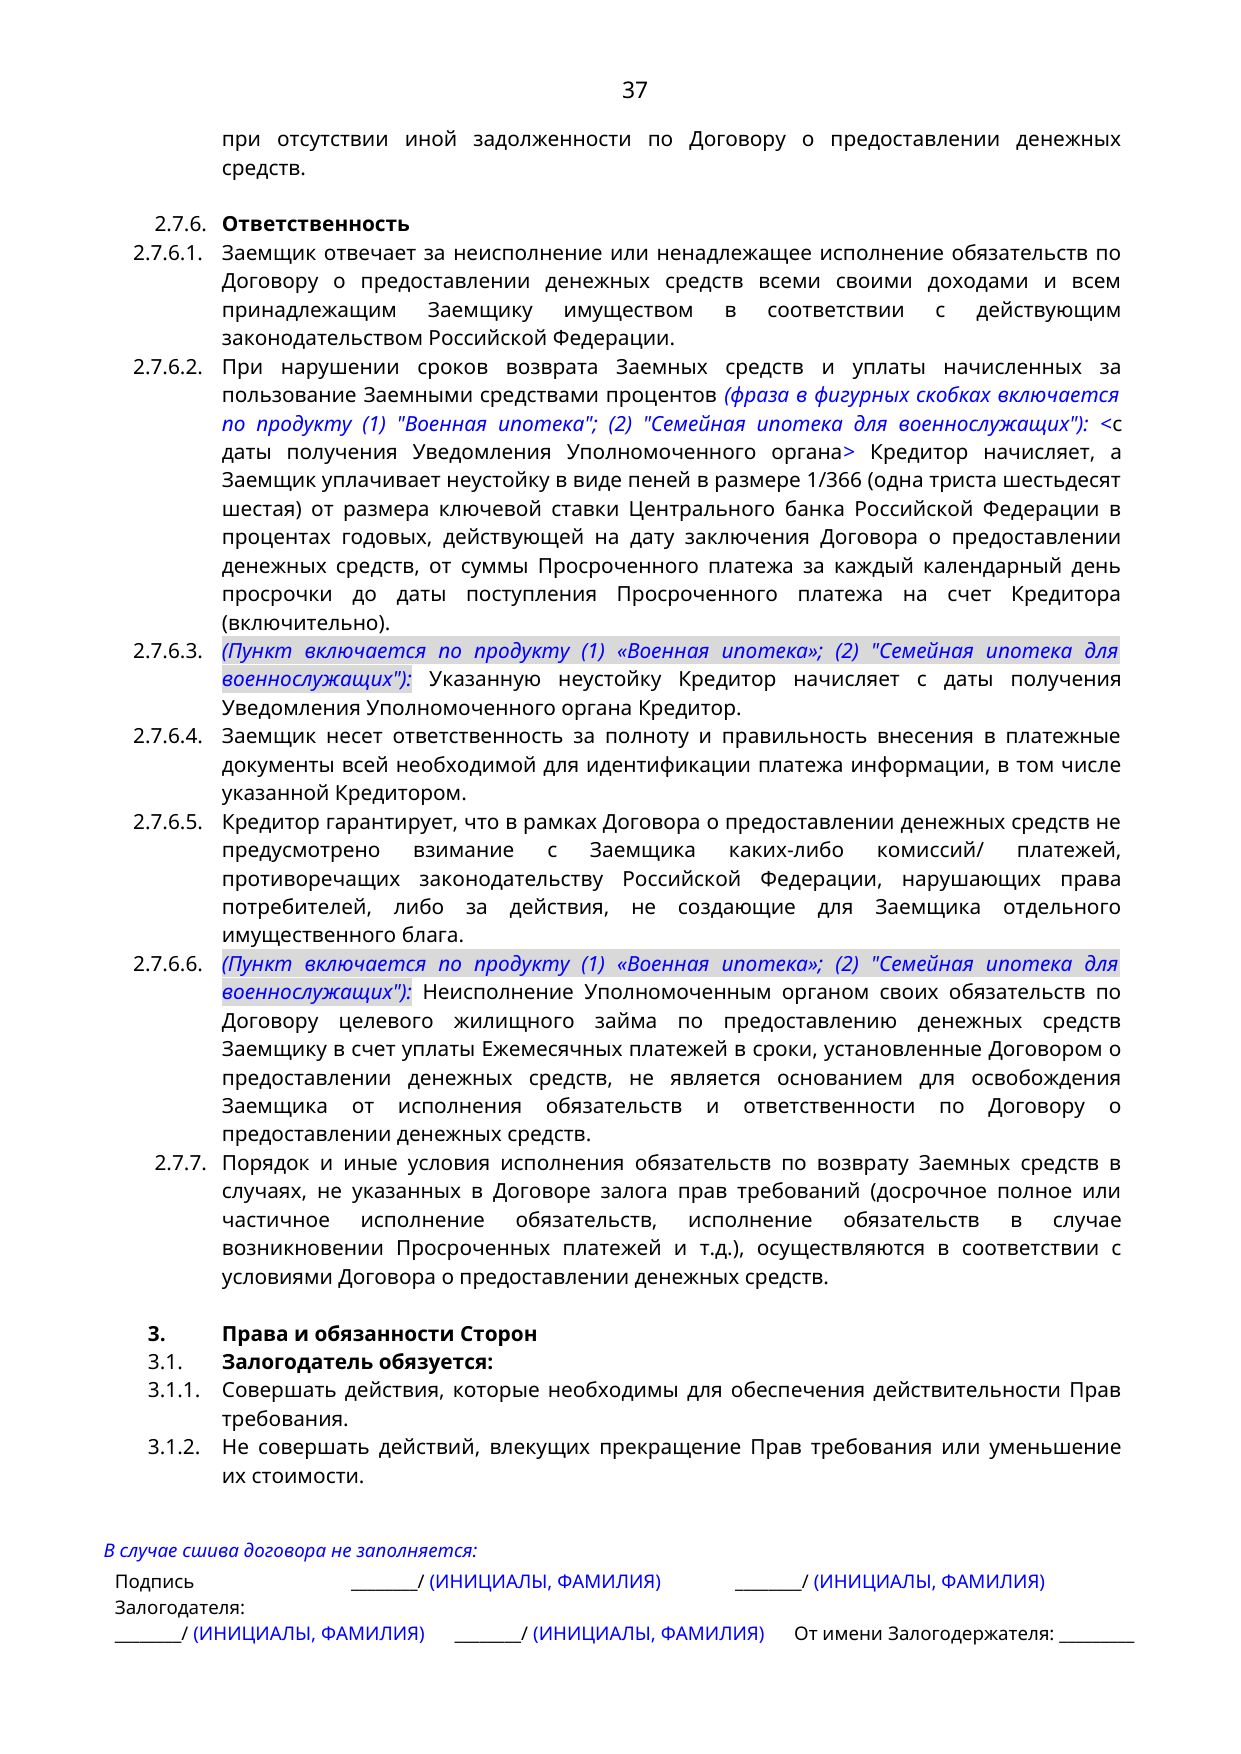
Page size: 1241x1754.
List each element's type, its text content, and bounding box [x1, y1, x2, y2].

list Заемщик несет ответственность за полноту и правильность внесения в платежные документы всей необходимой для идентификации платежа информации, в том числе указанной Кредитором. [133, 721, 1122, 807]
list (Пункт включается по продукту (1) «Военная ипотека»; (2) "Семейная ипотека для военнослужащих"): Указанную неустойку Кредитор начисляет с даты получения Уведомления Уполномоченного органа Кредитор. [133, 636, 1122, 721]
list Не совершать действий, влекущих прекращение Прав требования или уменьшение их стоимости. [148, 1432, 1122, 1489]
list Кредитор гарантирует, что в рамках Договора о предоставлении денежных средств не предусмотрено взимание с Заемщика каких-либо комиссий/ платежей, противоречащих законодательству Российской Федерации, нарушающих права потребителей, либо за действия, не создающие для Заемщика отдельного имущественного блага. [133, 807, 1122, 949]
list (Пункт включается по продукту (1) «Военная ипотека»; (2) "Семейная ипотека для военнослужащих"): Неисполнение Уполномоченным органом своих обязательств по Договору целевого жилищного займа по предоставлению денежных средств Заемщику в счет уплаты Ежемесячных платежей в сроки, установленные Договором о предоставлении денежных средств, не является основанием для освобождения Заемщика от исполнения обязательств и ответственности по Договору о предоставлении денежных средств. [133, 949, 1122, 1148]
list Заемщик отвечает за неисполнение или ненадлежащее исполнение обязательств по Договору о предоставлении денежных средств всеми своими доходами и всем принадлежащим Заемщику имуществом в соответствии с действующим законодательством Российской Федерации. [133, 238, 1122, 352]
list При нарушении сроков возврата Заемных средств и уплаты начисленных за пользование Заемными средствами процентов (фраза в фигурных скобках включается по продукту (1) "Военная ипотека"; (2) "Семейная ипотека для военнослужащих"): <с даты получения Уведомления Уполномоченного органа> Кредитор начисляет, а Заемщик уплачивает неустойку в виде пеней в размере 1/366 (одна триста шестьдесят шестая) от размера ключевой ставки Центрального банка Российской Федерации в процентах годовых, действующей на дату заключения Договора о предоставлении денежных средств, от суммы Просроченного платежа за каждый календарный день просрочки до даты поступления Просроченного платежа на счет Кредитора (включительно). [133, 352, 1122, 636]
list Порядок и иные условия исполнения обязательств по возврату Заемных средств в случаях, не указанных в Договоре залога прав требований (досрочное полное или частичное исполнение обязательств, исполнение обязательств в случае возникновении Просроченных платежей и т.д.), осуществляются в соответствии с условиями Договора о предоставлении денежных средств. [154, 1148, 1122, 1290]
list Совершать действия, которые необходимы для обеспечения действительности Прав требования. [148, 1376, 1122, 1432]
list Ответственность [154, 209, 1122, 238]
list Залогодатель обязуется: [148, 1347, 1122, 1376]
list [184, 124, 1122, 181]
list Права и обязанности Сторон [148, 1319, 1122, 1347]
